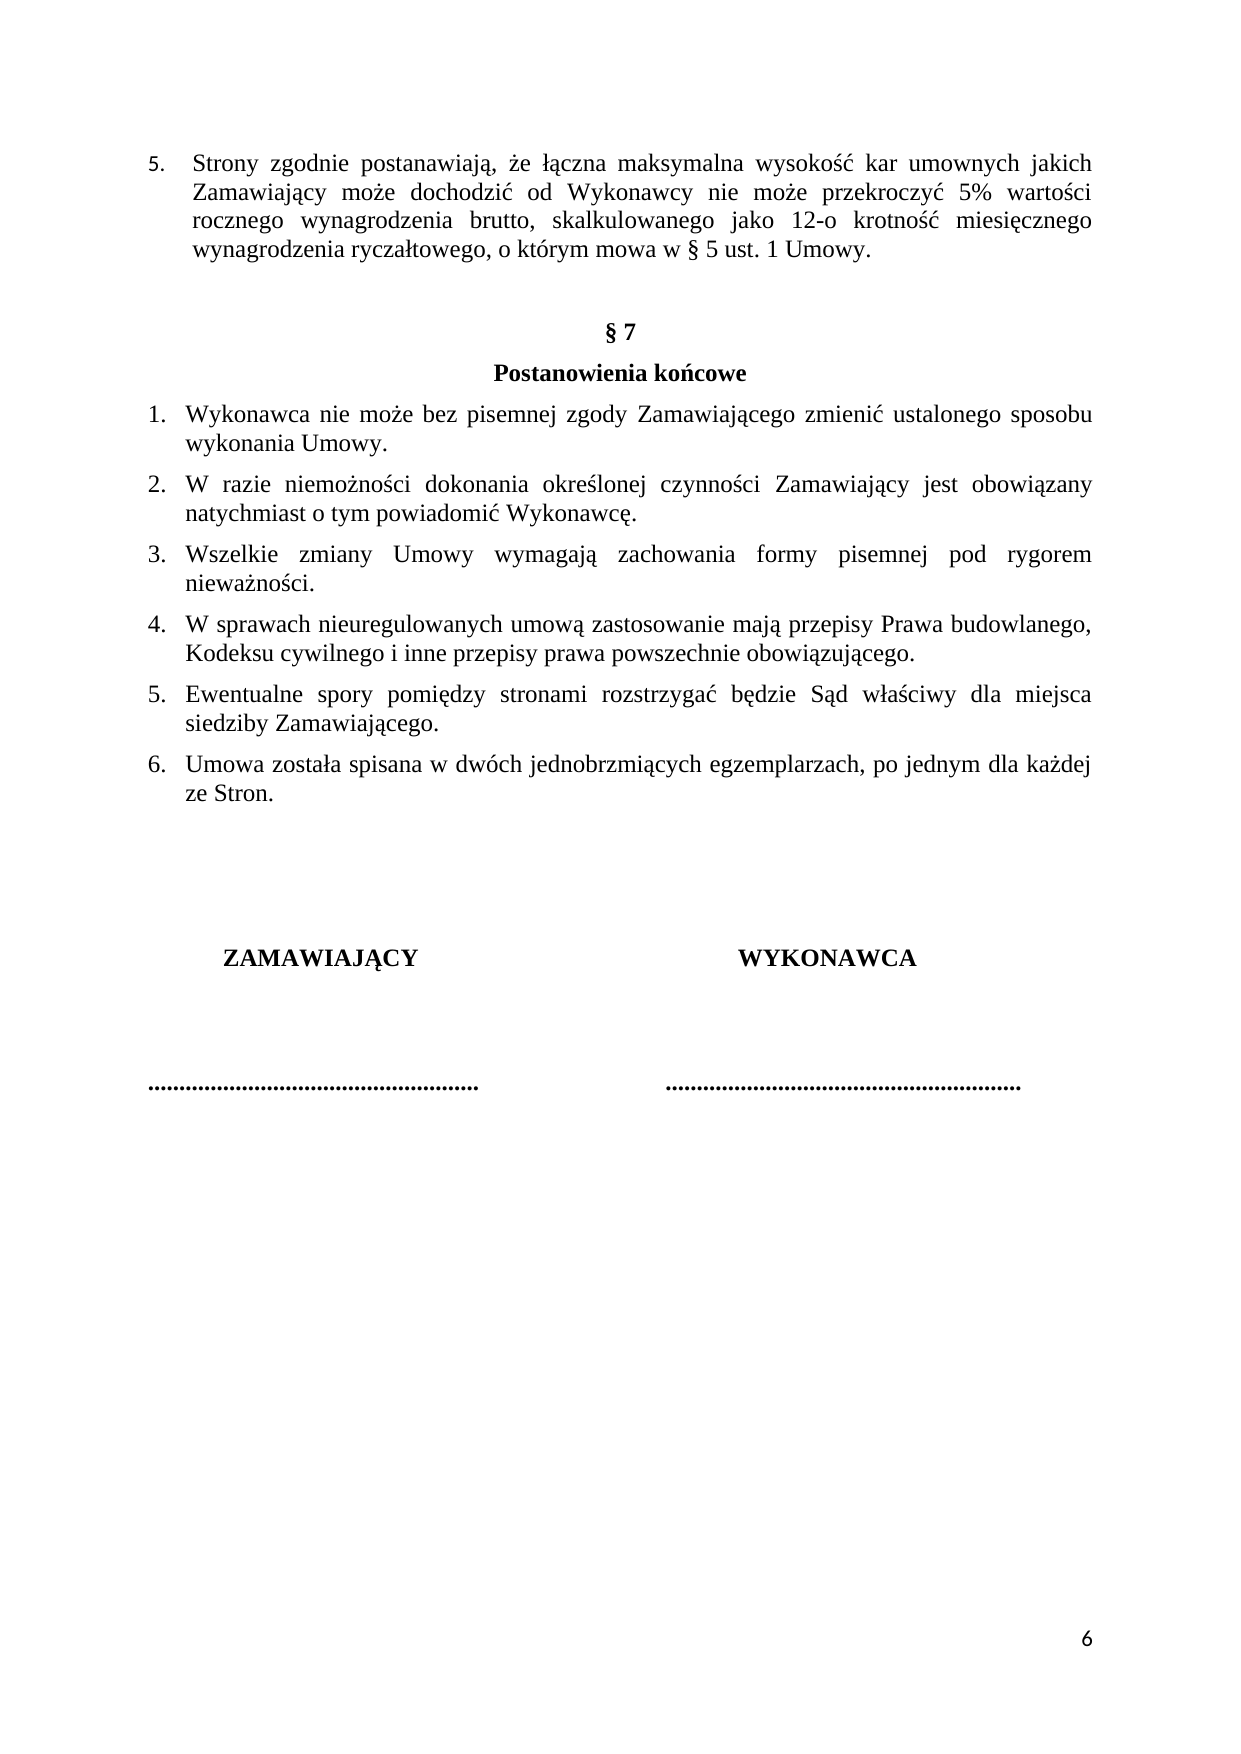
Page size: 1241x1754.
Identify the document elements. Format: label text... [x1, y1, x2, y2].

list W sprawach nieuregulowanych umową zastosowanie mają przepisy Prawa budowlanego, Kodeksu cywilnego i inne przepisy prawa powszechnie obowiązującego. [148, 609, 1093, 667]
text § 7 [148, 317, 1093, 345]
list Wszelkie zmiany Umowy wymagają zachowania formy pisemnej pod rygorem nieważności. [148, 539, 1093, 597]
list Strony zgodnie postanawiają, że łączna maksymalna wysokość kar umownych jakich Zamawiający może dochodzić od Wykonawcy nie może przekroczyć 5% wartości rocznego wynagrodzenia brutto, skalkulowanego jako 12-o krotność miesięcznego wynagrodzenia ryczałtowego, o którym mowa w § 5 ust. 1 Umowy. [148, 148, 1093, 263]
text Postanowienia końcowe [148, 358, 1093, 387]
list Ewentualne spory pomiędzy stronami rozstrzygać będzie Sąd właściwy dla miejsca siedziby Zamawiającego. [148, 679, 1093, 737]
list Umowa została spisana w dwóch jednobrzmiących egzemplarzach, po jednym dla każdej ze Stron. [148, 749, 1093, 807]
list Wykonawca nie może bez pisemnej zgody Zamawiającego zmienić ustalonego sposobu wykonania Umowy. [148, 399, 1093, 457]
list W razie niemożności dokonania określonej czynności Zamawiający jest obowiązany natychmiast o tym powiadomić Wykonawcę. [148, 469, 1093, 527]
text ZAMAWIAJĄCY WYKONAWCA [148, 943, 1093, 972]
text ..................................................... ......................................................... [148, 1067, 1093, 1124]
